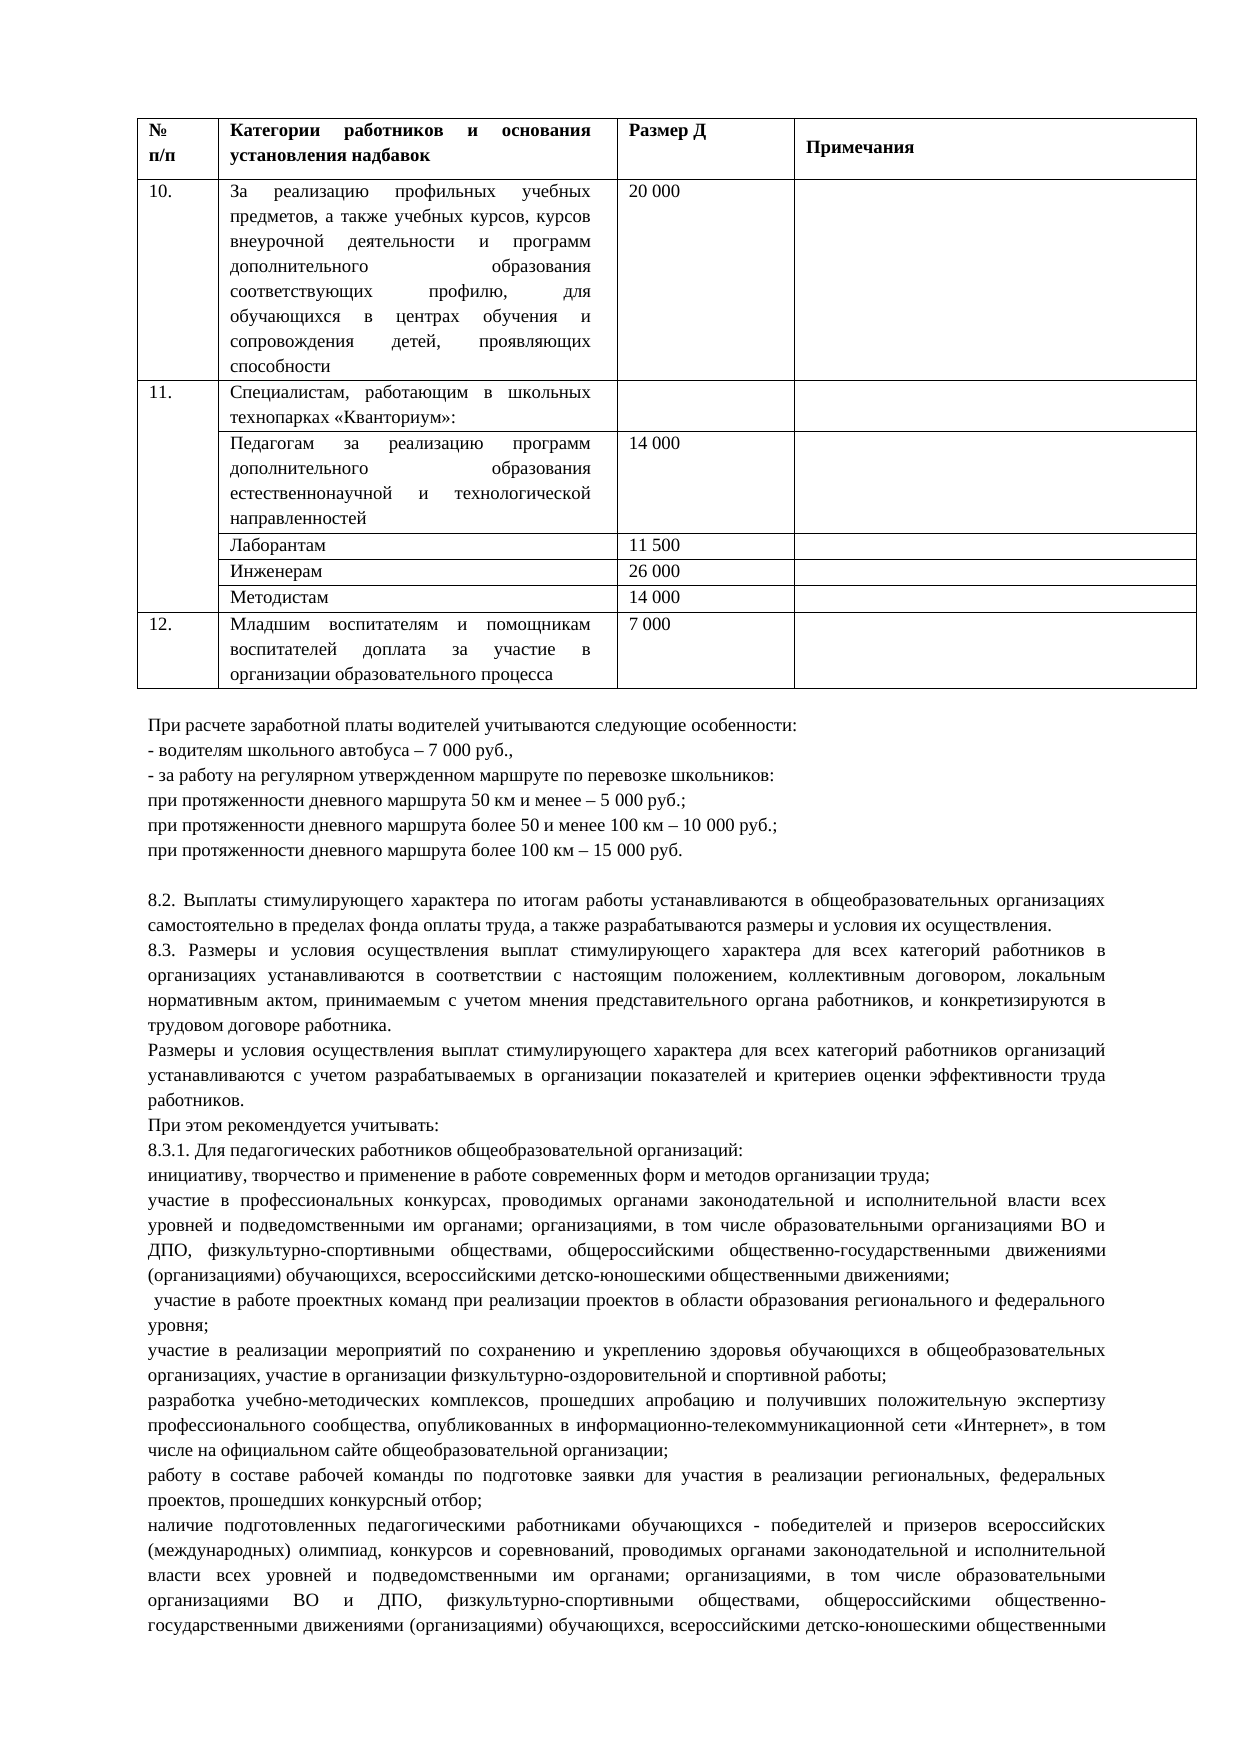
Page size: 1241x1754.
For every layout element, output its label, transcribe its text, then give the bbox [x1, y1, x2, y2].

text При расчете заработной платы водителей учитываются следующие особенности: [148, 714, 1107, 736]
text разработка учебно-методических комплексов, прошедших апробацию и получивших положительную экспертизу профессионального сообщества, опубликованных в информационно-телекоммуникационной сети «Интернет», в том числе на официальном сайте общеобразовательной организации; [148, 1389, 1107, 1461]
text участие в реализации мероприятий по сохранению и укреплению здоровья обучающихся в общеобразовательных организациях, участие в организации физкультурно-оздоровительной и спортивной работы; [148, 1339, 1107, 1386]
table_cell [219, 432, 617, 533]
text Размеры и условия осуществления выплат стимулирующего характера для всех категорий работников организаций устанавливаются с учетом разрабатываемых в организации показателей и критериев оценки эффективности труда работников. [148, 1039, 1107, 1111]
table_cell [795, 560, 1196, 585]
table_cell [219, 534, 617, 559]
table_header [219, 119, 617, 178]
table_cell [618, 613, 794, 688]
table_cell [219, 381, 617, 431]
text участие в работе проектных команд при реализации проектов в области образования регионального и федерального уровня; [148, 1289, 1107, 1336]
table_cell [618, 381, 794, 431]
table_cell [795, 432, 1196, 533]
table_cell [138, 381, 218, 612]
text инициативу, творчество и применение в работе современных форм и методов организации труда; [148, 1164, 1107, 1186]
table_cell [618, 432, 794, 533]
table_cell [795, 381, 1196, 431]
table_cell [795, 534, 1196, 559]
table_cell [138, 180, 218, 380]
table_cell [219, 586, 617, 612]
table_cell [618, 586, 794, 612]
text 8.3. Размеры и условия осуществления выплат стимулирующего характера для всех категорий работников в организациях устанавливаются в соответствии с настоящим положением, коллективным договором, локальным нормативным актом, принимаемым с учетом мнения представительного органа работников, и конкретизируются в трудовом договоре работника. [148, 939, 1107, 1036]
text при протяженности дневного маршрута более 50 и менее 100 км – 10 000 руб.; [148, 814, 1107, 836]
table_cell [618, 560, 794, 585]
text 8.3.1. Для педагогических работников общеобразовательной организаций: [148, 1139, 1107, 1161]
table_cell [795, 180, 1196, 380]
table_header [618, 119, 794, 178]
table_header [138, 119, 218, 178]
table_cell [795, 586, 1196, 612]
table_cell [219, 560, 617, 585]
text участие в профессиональных конкурсах, проводимых органами законодательной и исполнительной власти всех уровней и подведомственными им органами; организациями, в том числе образовательными организациями ВО и ДПО, физкультурно-спортивными обществами, общероссийскими общественно-государственными движениями (организациями) обучающихся, всероссийскими детско-юношескими общественными движениями; [148, 1189, 1107, 1286]
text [148, 1514, 1107, 1636]
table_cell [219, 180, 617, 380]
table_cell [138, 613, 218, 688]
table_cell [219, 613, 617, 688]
text - за работу на регулярном утвержденном маршруте по перевозке школьников: [148, 764, 1107, 786]
text 8.2. Выплаты стимулирующего характера по итогам работы устанавливаются в общеобразовательных организациях самостоятельно в пределах фонда оплаты труда, а также разрабатываются размеры и условия их осуществления. [148, 889, 1107, 936]
text при протяженности дневного маршрута 50 км и менее – 5 000 руб.; [148, 789, 1107, 811]
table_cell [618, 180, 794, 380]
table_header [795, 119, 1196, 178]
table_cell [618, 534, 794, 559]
text работу в составе рабочей команды по подготовке заявки для участия в реализации региональных, федеральных проектов, прошедших конкурсный отбор; [148, 1464, 1107, 1511]
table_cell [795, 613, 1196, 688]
text При этом рекомендуется учитывать: [148, 1114, 1107, 1136]
text - водителям школьного автобуса – 7 000 руб., [148, 739, 1107, 761]
text при протяженности дневного маршрута более 100 км – 15 000 руб. [148, 839, 1107, 861]
